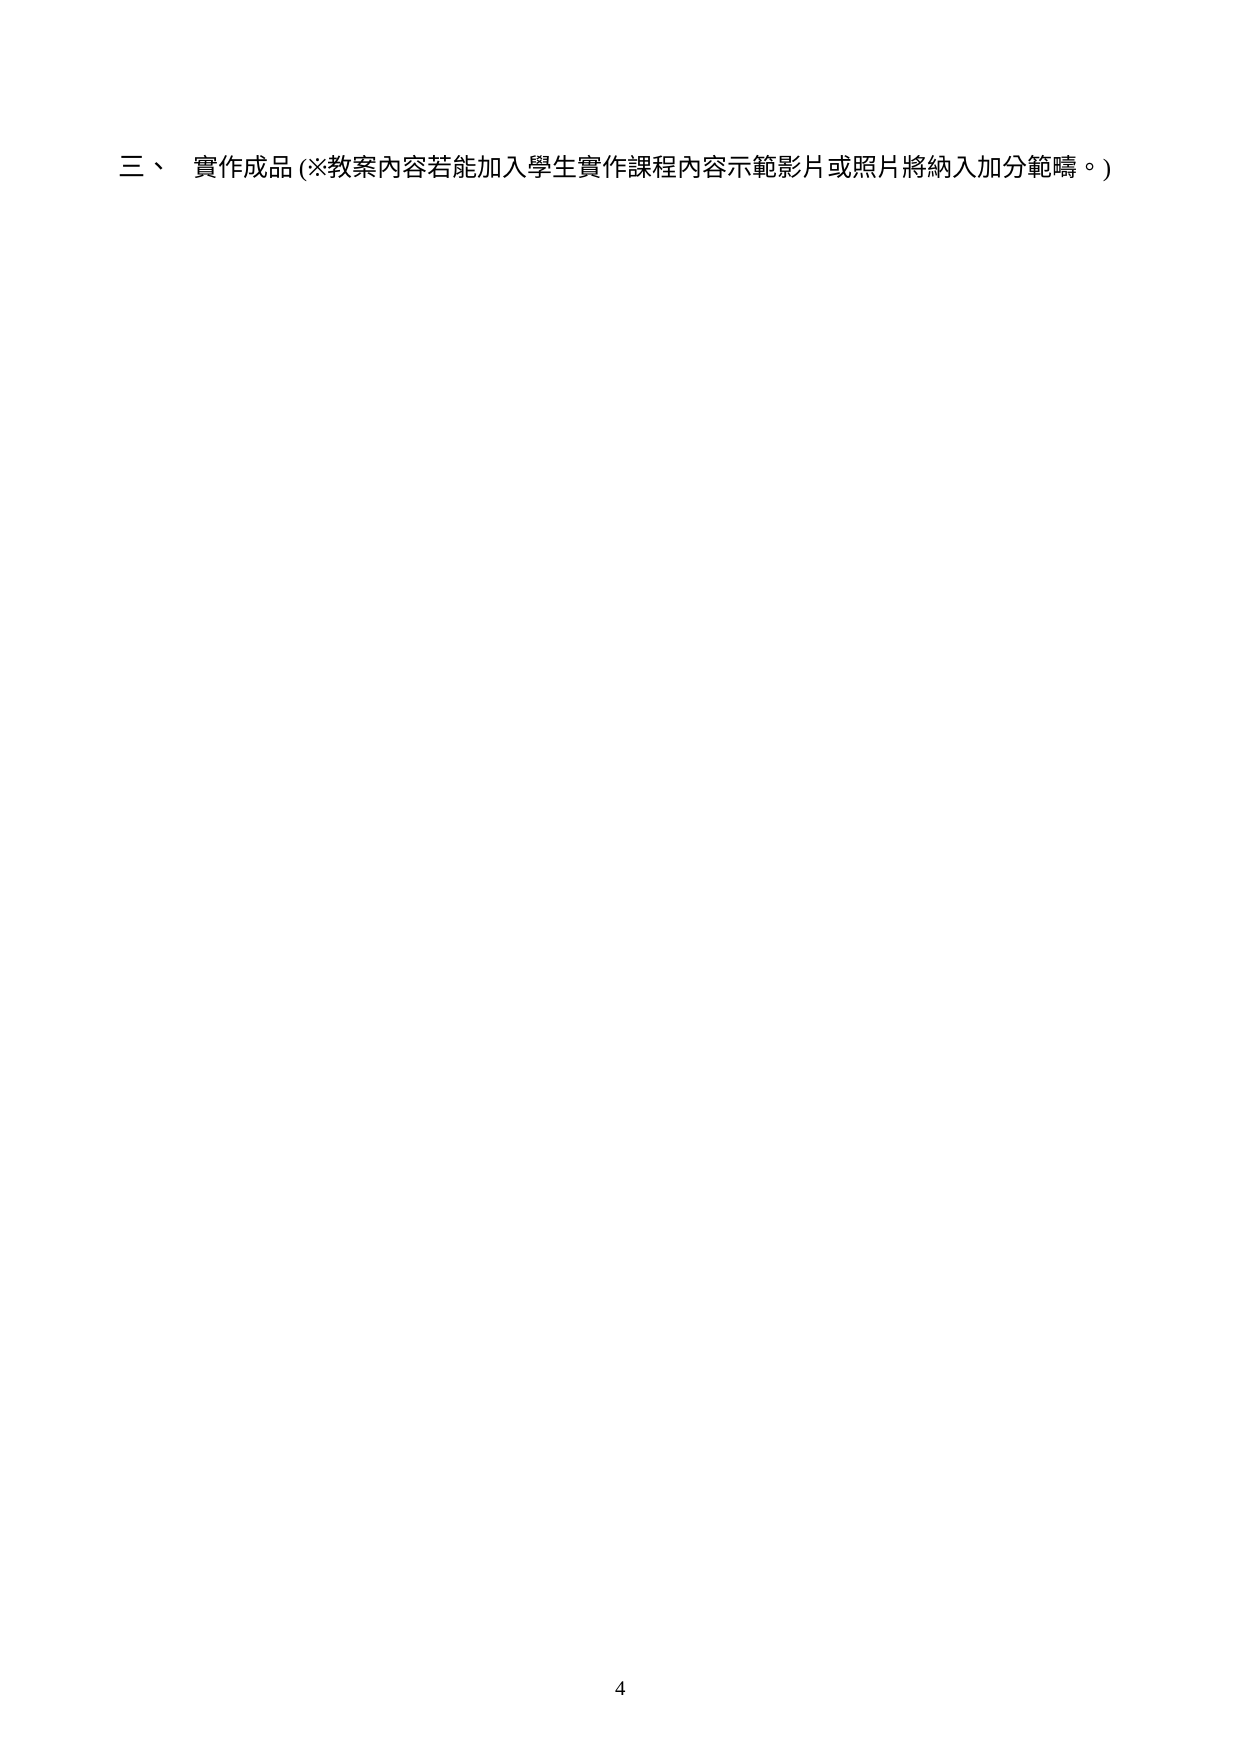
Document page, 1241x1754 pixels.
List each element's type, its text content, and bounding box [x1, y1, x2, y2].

list 實作成品 (※教案內容若能加入學生實作課程內容示範影片或照片將納入加分範疇。) [118, 127, 1122, 202]
